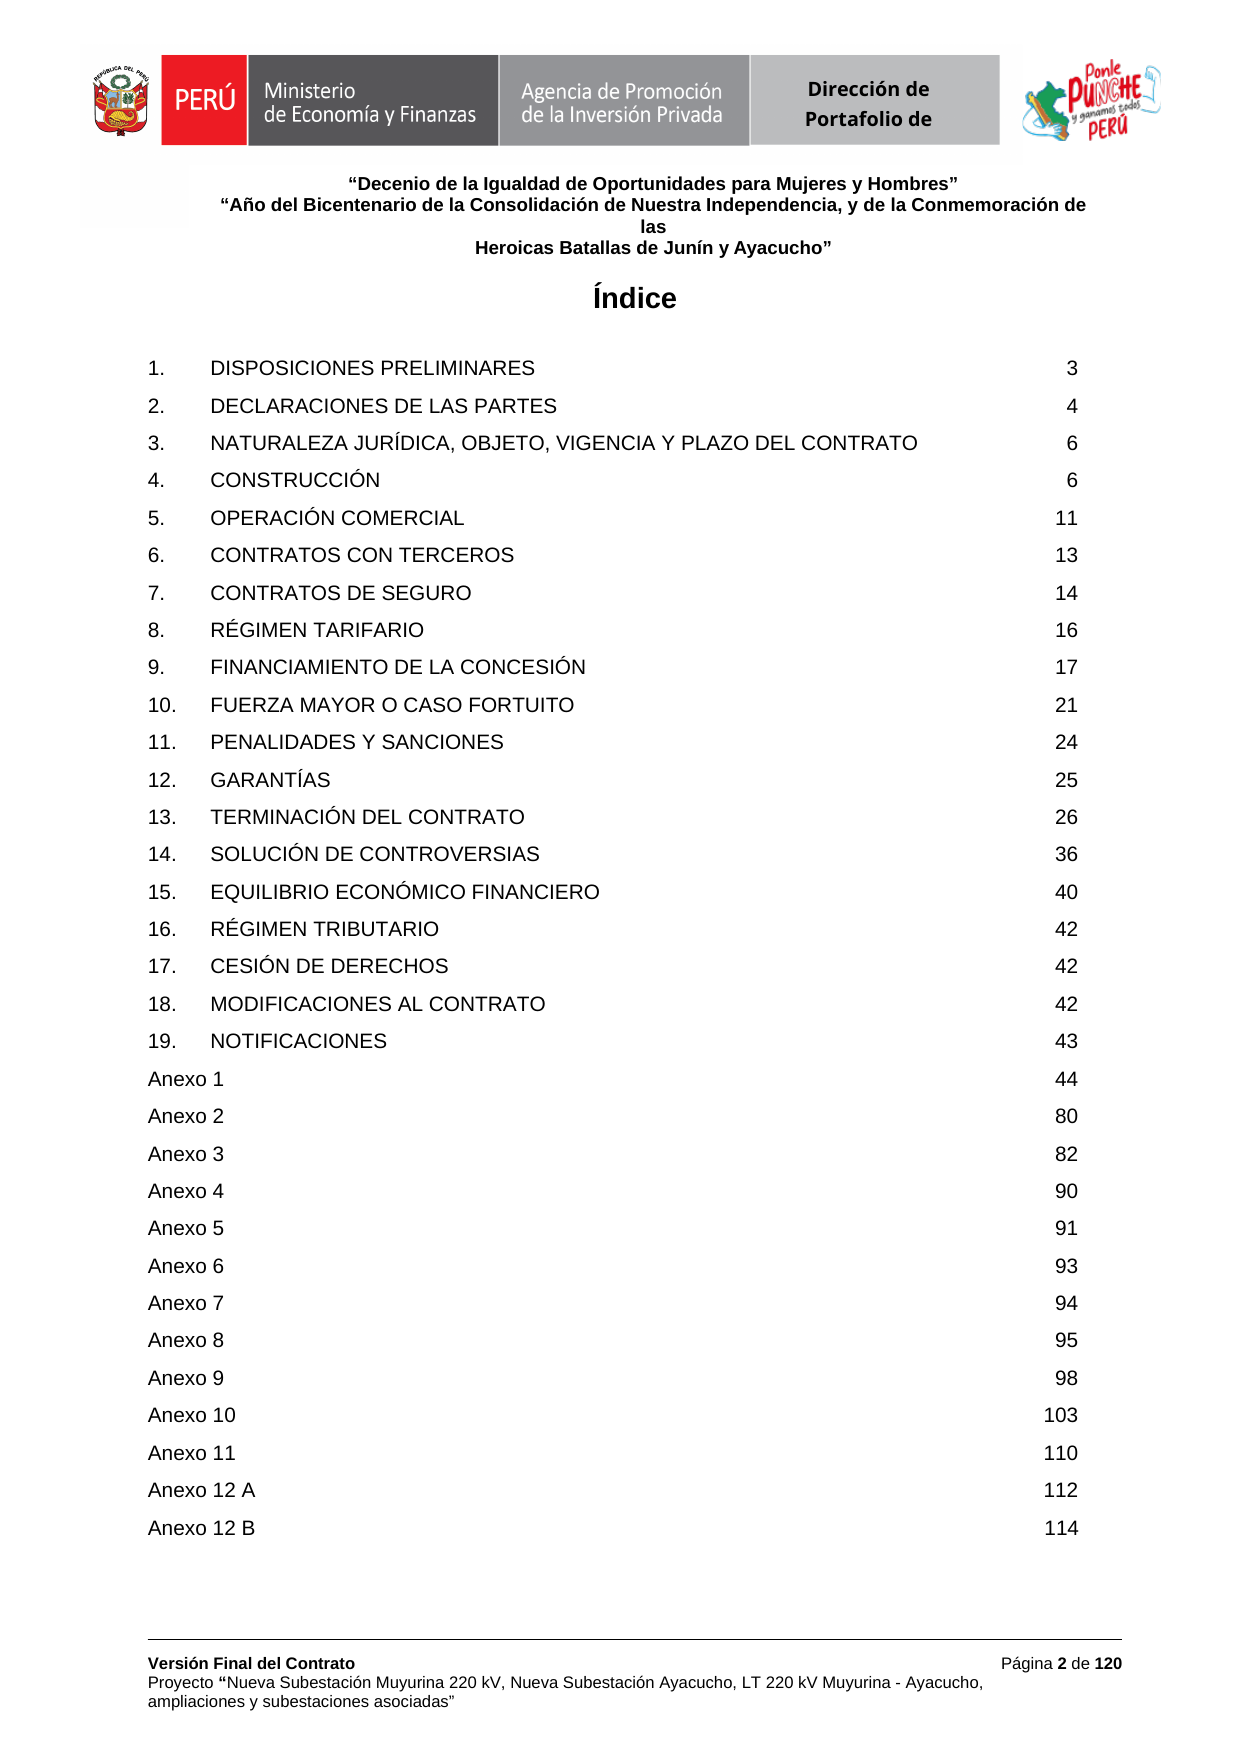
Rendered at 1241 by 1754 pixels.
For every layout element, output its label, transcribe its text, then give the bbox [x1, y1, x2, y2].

text 19. NOTIFICACIONES 43 [148, 1029, 1122, 1053]
text Anexo 6 93 [148, 1253, 1122, 1277]
text Anexo 8 95 [148, 1328, 1122, 1352]
text 11. PENALIDADES Y SANCIONES 24 [148, 730, 1122, 754]
text Anexo 11 110 [148, 1441, 1122, 1464]
picture [80, 44, 1023, 228]
text 1. DISPOSICIONES PRELIMINARES 3 [148, 356, 1122, 380]
text Anexo 5 91 [148, 1216, 1122, 1240]
text 7. CONTRATOS DE SEGURO 14 [148, 580, 1122, 604]
text 14. SOLUCIÓN DE CONTROVERSIAS 36 [148, 842, 1122, 866]
text 18. MODIFICACIONES AL CONTRATO 42 [148, 992, 1122, 1016]
text Anexo 12 B 114 [148, 1516, 1122, 1539]
text Anexo 4 90 [148, 1179, 1122, 1203]
text 12. GARANTÍAS 25 [148, 767, 1122, 791]
text Anexo 2 80 [148, 1104, 1122, 1128]
text 8. RÉGIMEN TARIFARIO 16 [148, 618, 1122, 642]
text Anexo 12 A 112 [148, 1478, 1122, 1502]
text 2. DECLARACIONES DE LAS PARTES 4 [148, 393, 1122, 417]
text Anexo 9 98 [148, 1366, 1122, 1390]
text 10. FUERZA MAYOR O CASO FORTUITO 21 [148, 693, 1122, 717]
text 4. CONSTRUCCIÓN 6 [148, 468, 1122, 492]
text Índice [148, 281, 1122, 315]
text 16. RÉGIMEN TRIBUTARIO 42 [148, 917, 1122, 941]
text Anexo 3 82 [148, 1141, 1122, 1165]
text 6. CONTRATOS CON TERCEROS 13 [148, 543, 1122, 567]
text Anexo 1 44 [148, 1067, 1122, 1091]
text 5. OPERACIÓN COMERCIAL 11 [148, 506, 1122, 529]
text 17. CESIÓN DE DERECHOS 42 [148, 954, 1122, 978]
text 15. EQUILIBRIO ECONÓMICO FINANCIERO 40 [148, 879, 1122, 903]
text 13. TERMINACIÓN DEL CONTRATO 26 [148, 805, 1122, 829]
text Anexo 7 94 [148, 1291, 1122, 1315]
text 3. NATURALEZA JURÍDICA, OBJETO, VIGENCIA Y PLAZO DEL CONTRATO 6 [148, 431, 1122, 455]
text 9. FINANCIAMIENTO DE LA CONCESIÓN 17 [148, 655, 1122, 679]
text Anexo 10 103 [148, 1403, 1122, 1427]
